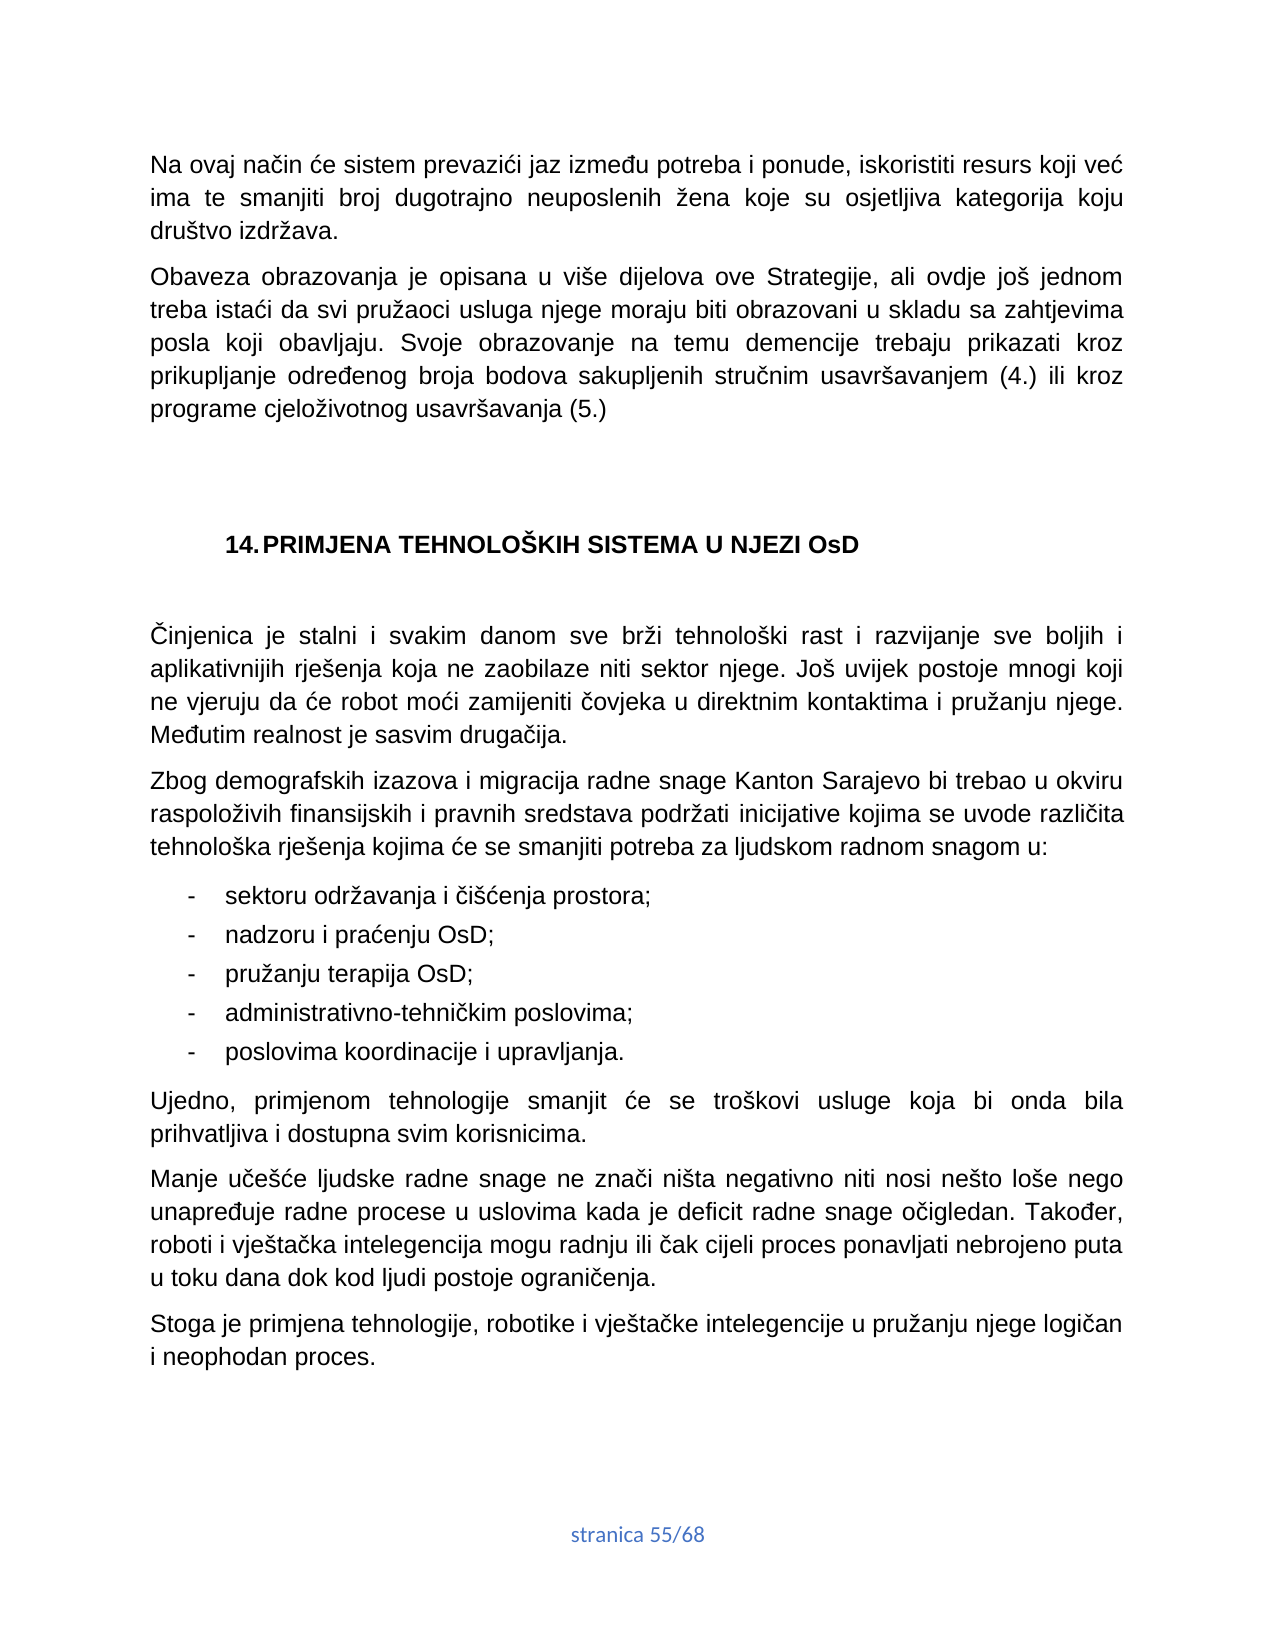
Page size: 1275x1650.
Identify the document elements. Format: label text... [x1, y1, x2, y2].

list pružanju terapija OsD; [187, 956, 1125, 990]
list sektoru održavanja i čišćenja prostora; [187, 877, 1125, 911]
list administrativno-tehničkim poslovima; [187, 995, 1125, 1029]
text Obaveza obrazovanja je opisana u više dijelova ove Strategije, ali ovdje još jednom treba istaći da svi pružaoci usluga njege moraju biti obrazovani u skladu sa zahtjevima posla koji obavljaju. Svoje obrazovanje na temu demencije trebaju prikazati kroz prikupljanje određenog broja bodova sakupljenih stručnim usavršavanjem (4.) ili kroz programe cjeloživotnog usavršavanja (5.) [150, 262, 1125, 422]
text Manje učešće ljudske radne snage ne znači ništa negativno niti nosi nešto loše nego unapređuje radne procese u uslovima kada je deficit radne snage očigledan. Također, roboti i vještačka intelegencija mogu radnju ili čak cijeli proces ponavljati nebrojeno puta u toku dana dok kod ljudi postoje ograničenja. [150, 1164, 1125, 1292]
list PRIMJENA TEHNOLOŠKIH SISTEMA U NJEZI OsD [225, 530, 1125, 559]
list nadzoru i praćenju OsD; [187, 917, 1125, 951]
text Na ovaj način će sistem prevazići jaz između potreba i ponude, iskoristiti resurs koji već ima te smanjiti broj dugotrajno neuposlenih žena koje su osjetljiva kategorija koju društvo izdržava. [150, 150, 1125, 245]
text Zbog demografskih izazova i migracija radne snage Kanton Sarajevo bi trebao u okviru raspoloživih finansijskih i pravnih sredstava podržati inicijative kojima se uvode različita tehnološka rješenja kojima će se smanjiti potreba za ljudskom radnom snagom u: [150, 766, 1125, 861]
list poslovima koordinacije i upravljanja. [187, 1034, 1125, 1068]
text Ujedno, primjenom tehnologije smanjit će se troškovi usluge koja bi onda bila prihvatljiva i dostupna svim korisnicima. [150, 1086, 1125, 1147]
text Stoga je primjena tehnologije, robotike i vještačke intelegencije u pružanju njege logičan i neophodan proces. [150, 1309, 1125, 1371]
text Činjenica je stalni i svakim danom sve brži tehnološki rast i razvijanje sve boljih i aplikativnijih rješenja koja ne zaobilaze niti sektor njege. Još uvijek postoje mnogi koji ne vjeruju da će robot moći zamijeniti čovjeka u direktnim kontaktima i pružanju njege. Međutim realnost je sasvim drugačija. [150, 621, 1125, 749]
